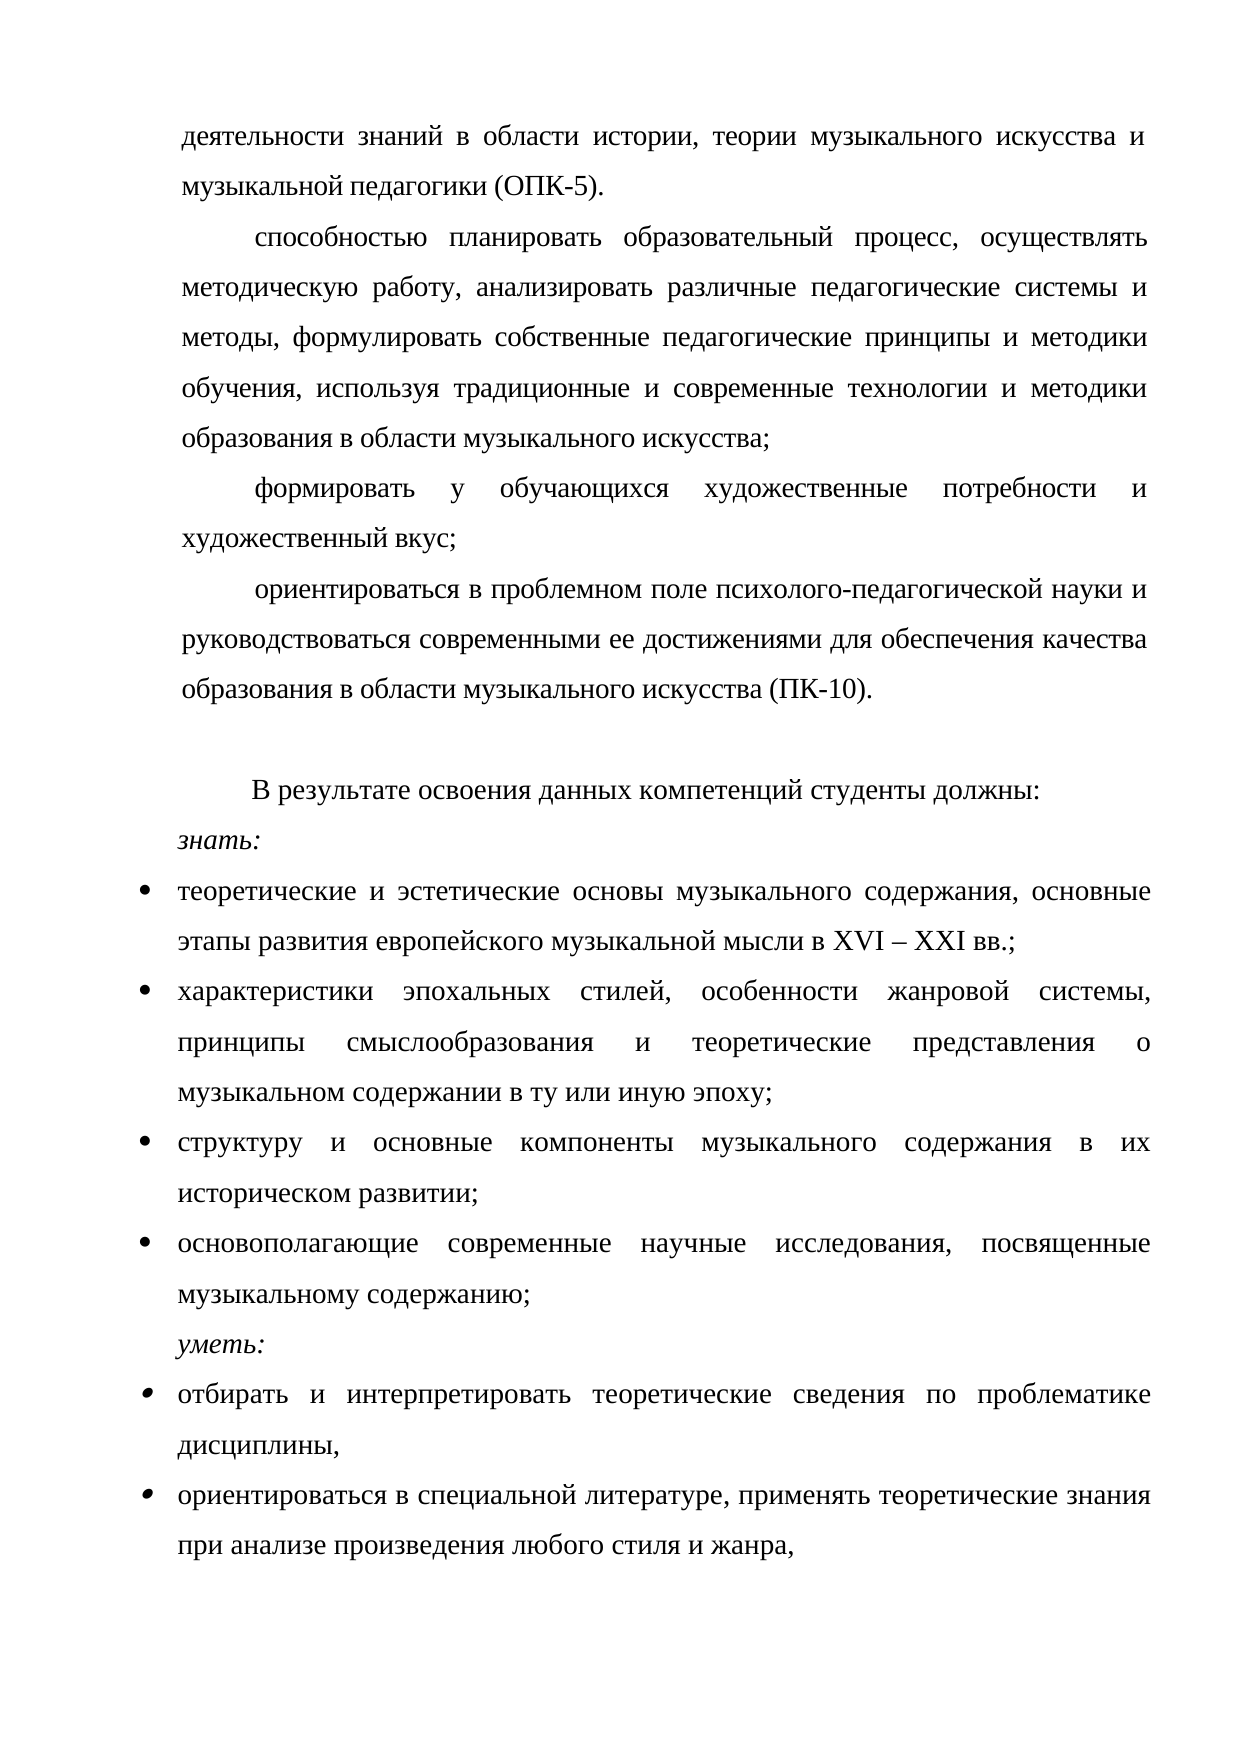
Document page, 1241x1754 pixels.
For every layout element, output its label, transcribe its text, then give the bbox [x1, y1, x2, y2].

text формировать у обучающихся художественные потребности и художественный вкус; [181, 470, 1147, 554]
text ориентироваться в проблемном поле психолого-педагогической науки и руководствоваться современными ее достижениями для обеспечения качества образования в области музыкального искусства (ПК-10). [181, 571, 1147, 705]
list отбирать и интерпретировать теоретические сведения по проблематике дисциплины, [140, 1376, 1152, 1460]
text способностью планировать образовательный процесс, осуществлять методическую работу, анализировать различные педагогические системы и методы, формулировать собственные педагогические принципы и методики обучения, используя традиционные и современные технологии и методики образования в области музыкального искусства; [181, 219, 1147, 453]
list теоретические и эстетические основы музыкального содержания, основные этапы развития европейского музыкальной мысли в XVI – XXI вв.; [140, 873, 1152, 957]
list основополагающие современные научные исследования, посвященные музыкальному содержанию; [140, 1225, 1152, 1309]
list структуру и основные компоненты музыкального содержания в их историческом развитии; [140, 1124, 1152, 1208]
text уметь: [177, 1326, 1152, 1359]
list характеристики эпохальных стилей, особенности жанровой системы, принципы смыслообразования и теоретические представления о музыкальном содержании в ту или иную эпоху; [140, 973, 1152, 1108]
text знать: [177, 822, 1152, 856]
list ориентироваться в специальной литературе, применять теоретические знания при анализе произведения любого стиля и жанра, [140, 1477, 1152, 1561]
text В результате освоения данных компетенций студенты должны: [177, 772, 1152, 806]
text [181, 118, 1145, 202]
